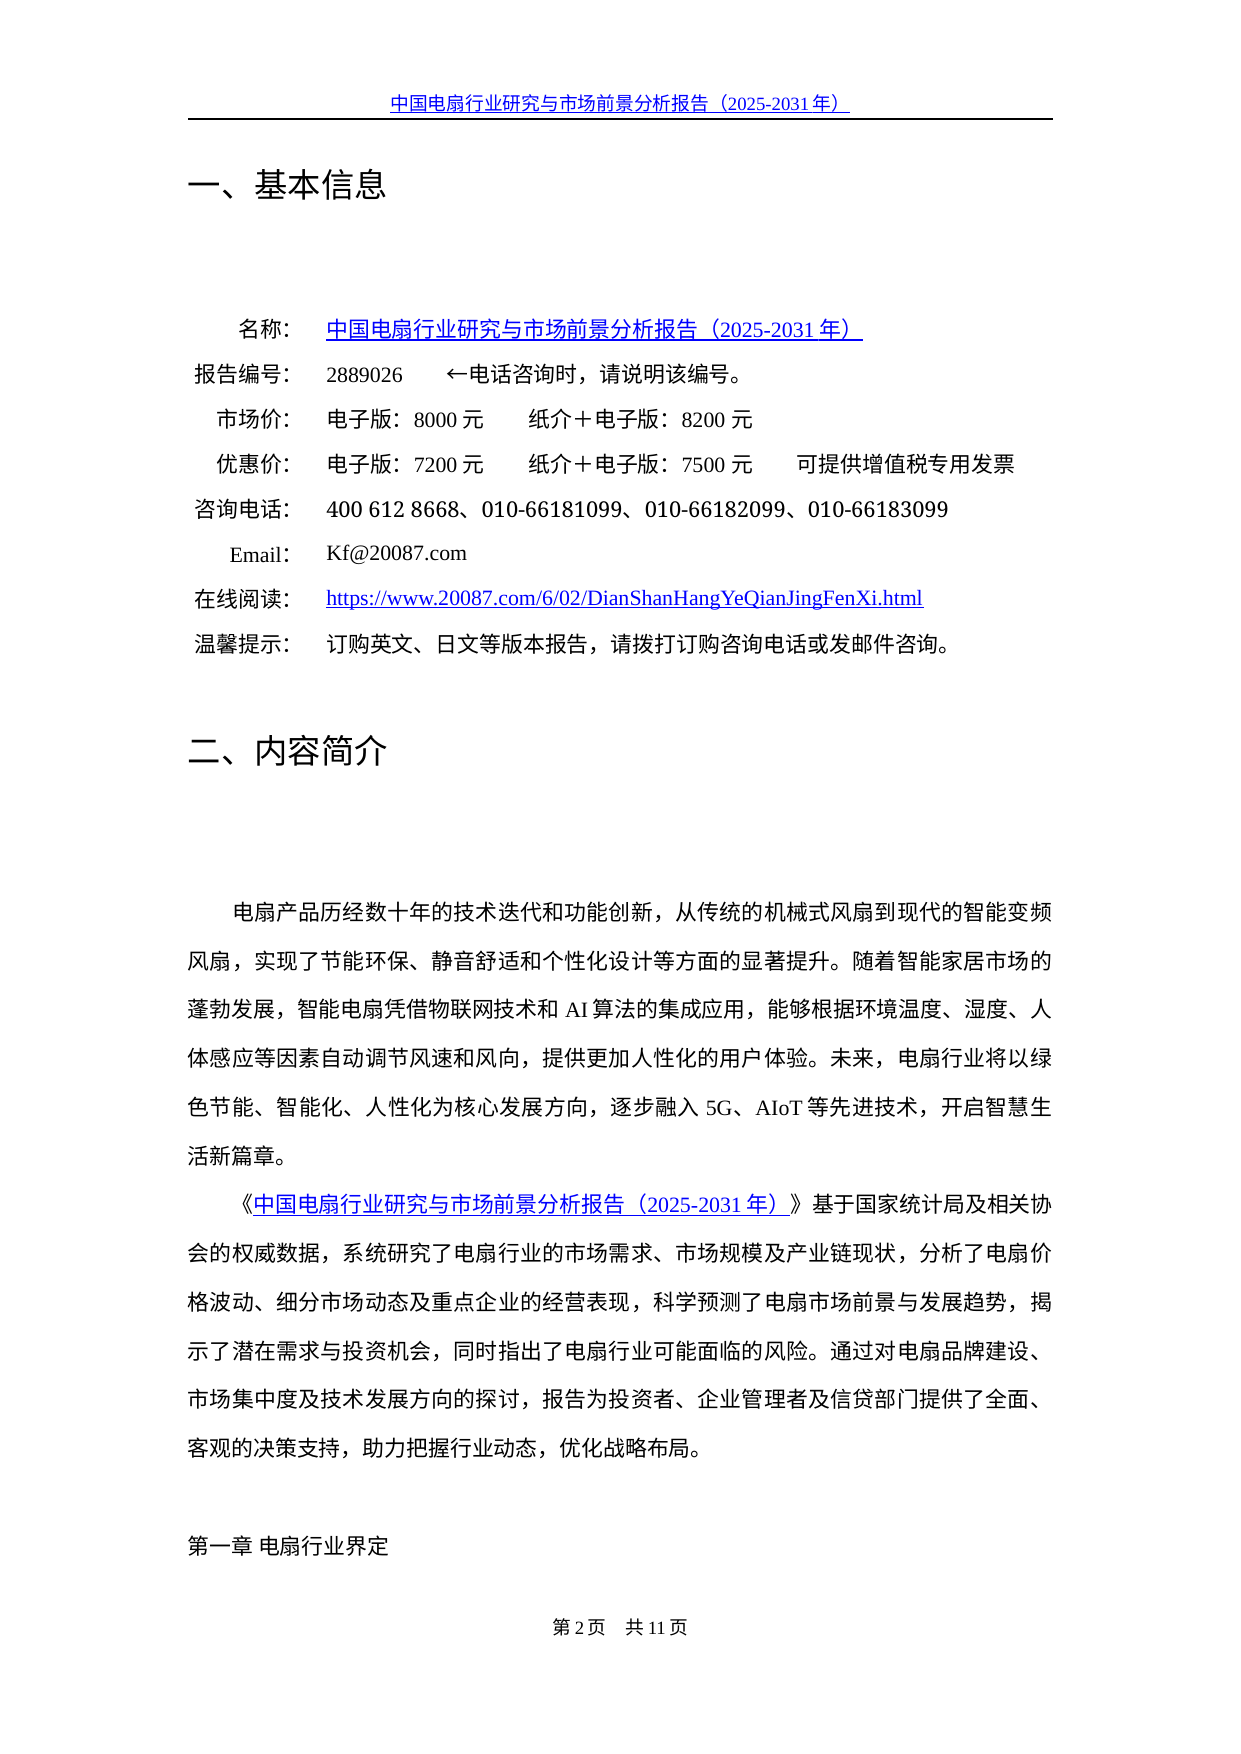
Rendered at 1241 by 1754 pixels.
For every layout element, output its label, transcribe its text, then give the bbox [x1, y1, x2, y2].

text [187, 894, 1053, 1561]
table_cell 在线阅读： [167, 582, 315, 627]
title 二、内容简介 [187, 717, 1053, 782]
table_cell 报告编号： [167, 357, 315, 402]
table_header 中国电扇行业研究与市场前景分析报告（2025-2031年） [315, 312, 1073, 357]
table_cell 市场价： [167, 402, 315, 447]
table_cell 温馨提示： [167, 627, 315, 672]
table_cell 订购英文、日文等版本报告，请拨打订购咨询电话或发邮件咨询。 [315, 627, 1073, 672]
table_cell 2889026 ←电话咨询时，请说明该编号。 [315, 357, 1073, 402]
table_cell [315, 582, 1073, 627]
table_cell 优惠价： [167, 447, 315, 492]
table_header 名称： [167, 312, 315, 357]
table_cell Email： [167, 537, 315, 582]
table_cell 电子版：8000 元 纸介＋电子版：8200 元 [315, 402, 1073, 447]
table_cell 电子版：7200 元 纸介＋电子版：7500 元 可提供增值税专用发票 [315, 447, 1073, 492]
table_cell 咨询电话： [167, 492, 315, 537]
table_cell Kf@20087.com [315, 537, 1073, 582]
title 一、基本信息 [187, 150, 1053, 215]
table_cell 400 612 8668、010-66181099、010-66182099、010-66183099 [315, 492, 1073, 537]
